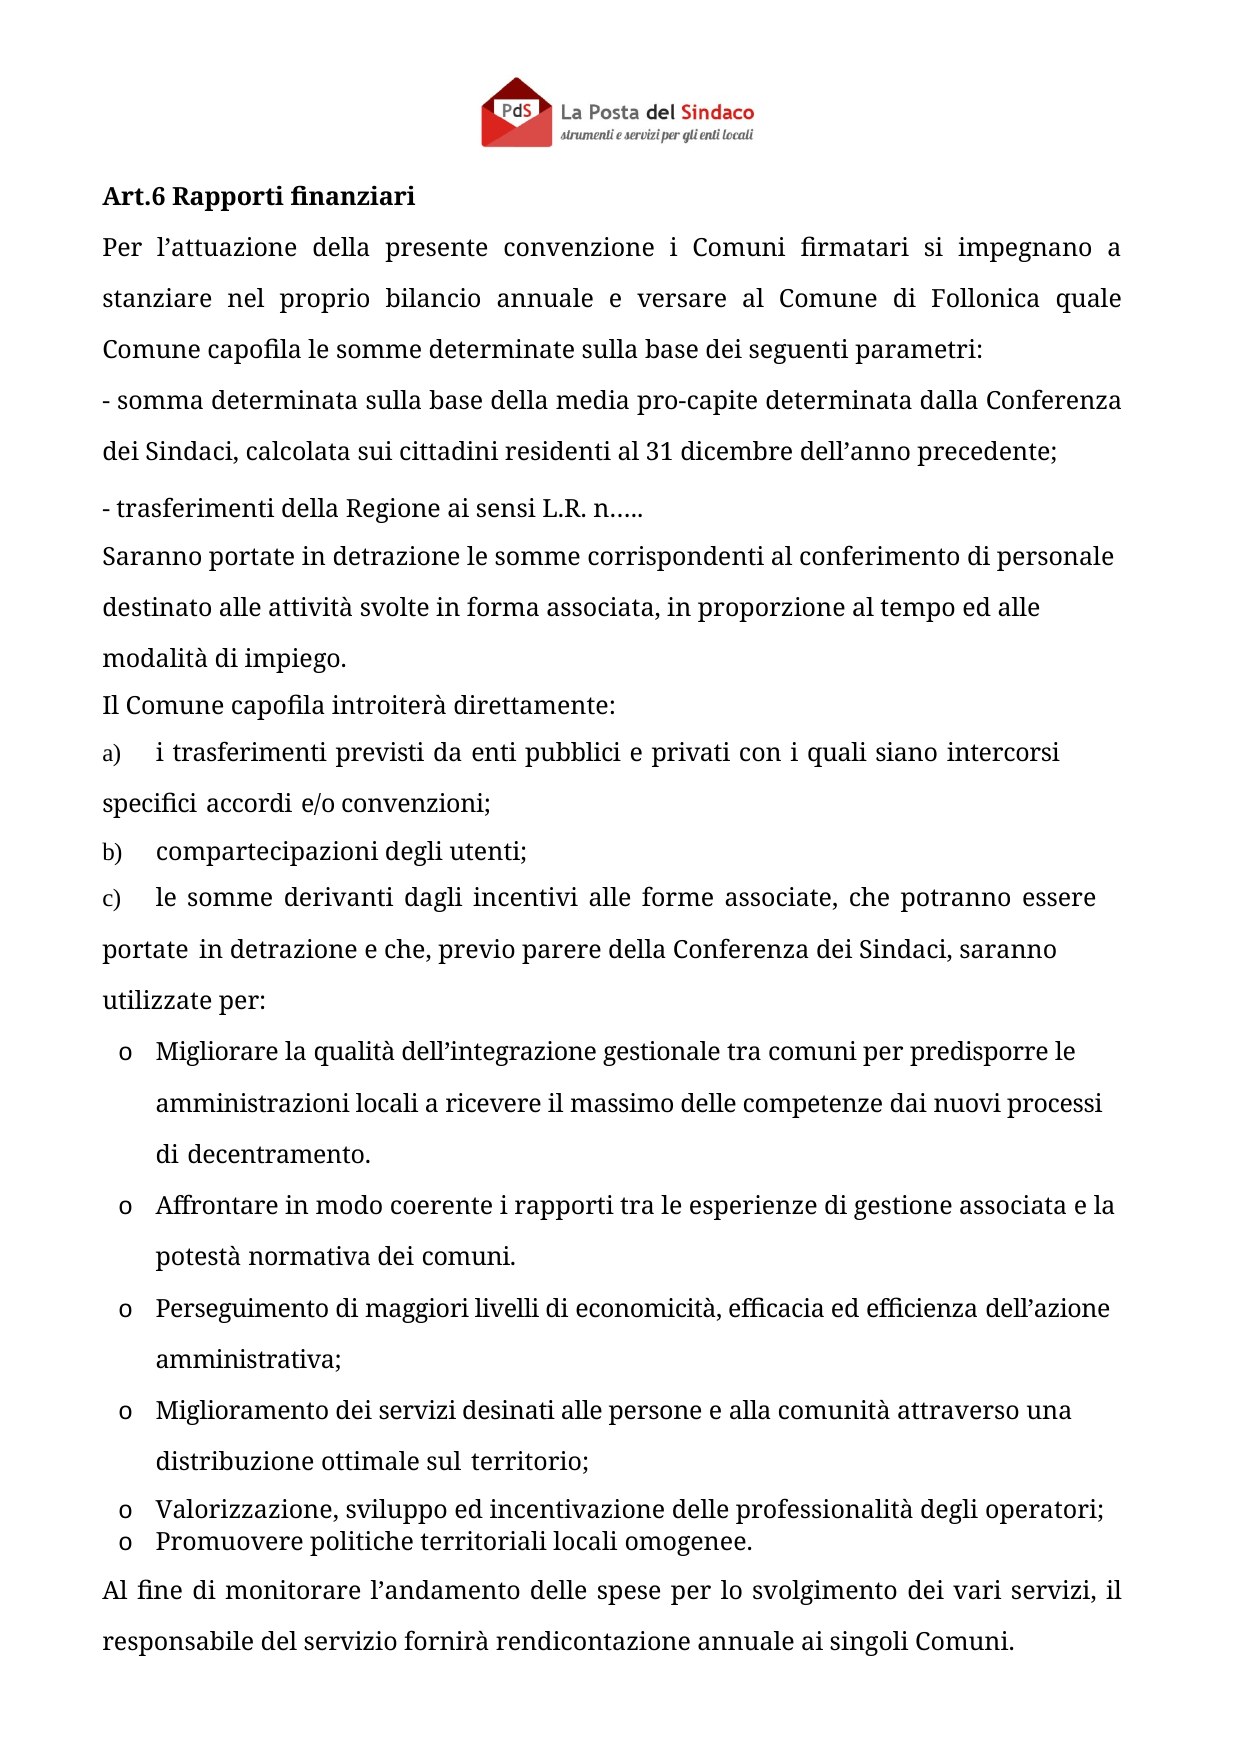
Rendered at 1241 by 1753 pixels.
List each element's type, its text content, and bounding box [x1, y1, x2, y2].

text Per l’attuazione della presente convenzione i Comuni firmatari si impegnano a stanziare nel proprio bilancio annuale e versare al Comune di Follonica quale Comune capofila le somme determinate sulla base dei seguenti parametri: [102, 229, 1123, 365]
list Promuovere politiche territoriali locali omogenee. [118, 1524, 1123, 1558]
list Affrontare in modo coerente i rapporti tra le esperienze di gestione associata e la potestà normativa dei comuni. [118, 1187, 1123, 1273]
text Saranno portate in detrazione le somme corrispondenti al conferimento di personale destinato alle attività svolte in forma associata, in proporzione al tempo ed alle modalità di impiego. [102, 538, 1123, 675]
text - somma determinata sulla base della media pro-capite determinata dalla Conferenza dei Sindaci, calcolata sui cittadini residenti al 31 dicembre dell’anno precedente; [102, 382, 1123, 468]
list Perseguimento di maggiori livelli di economicità, efficacia ed efficienza dell’azione amministrativa; [118, 1290, 1123, 1376]
text Il Comune capofila introiterà direttamente: [102, 692, 1123, 720]
picture [477, 75, 761, 151]
list Miglioramento dei servizi desinati alle persone e alla comunità attraverso una distribuzione ottimale sul territorio; [118, 1392, 1123, 1478]
text - trasferimenti della Regione ai sensi L.R. n….. [102, 490, 1123, 524]
text Art.6 Rapporti finanziari [102, 178, 1123, 212]
list Valorizzazione, sviluppo ed incentivazione delle professionalità degli operatori; [118, 1495, 1123, 1524]
list Migliorare la qualità dell’integrazione gestionale tra comuni per predisporre le amministrazioni locali a ricevere il massimo delle competenze dai nuovi processi di decentramento. [118, 1034, 1123, 1170]
text Al fine di monitorare l’andamento delle spese per lo svolgimento dei vari servizi, il responsabile del servizio fornirà rendicontazione annuale ai singoli Comuni. [102, 1572, 1123, 1658]
list le somme derivanti dagli incentivi alle forme associate, che potranno essere portate in detrazione e che, previo parere della Conferenza dei Sindaci, saranno utilizzate per: [102, 880, 1123, 1017]
list i trasferimenti previsti da enti pubblici e privati con i quali siano intercorsi specifici accordi e/o convenzioni; [102, 735, 1123, 820]
list compartecipazioni degli utenti; [102, 837, 1123, 866]
